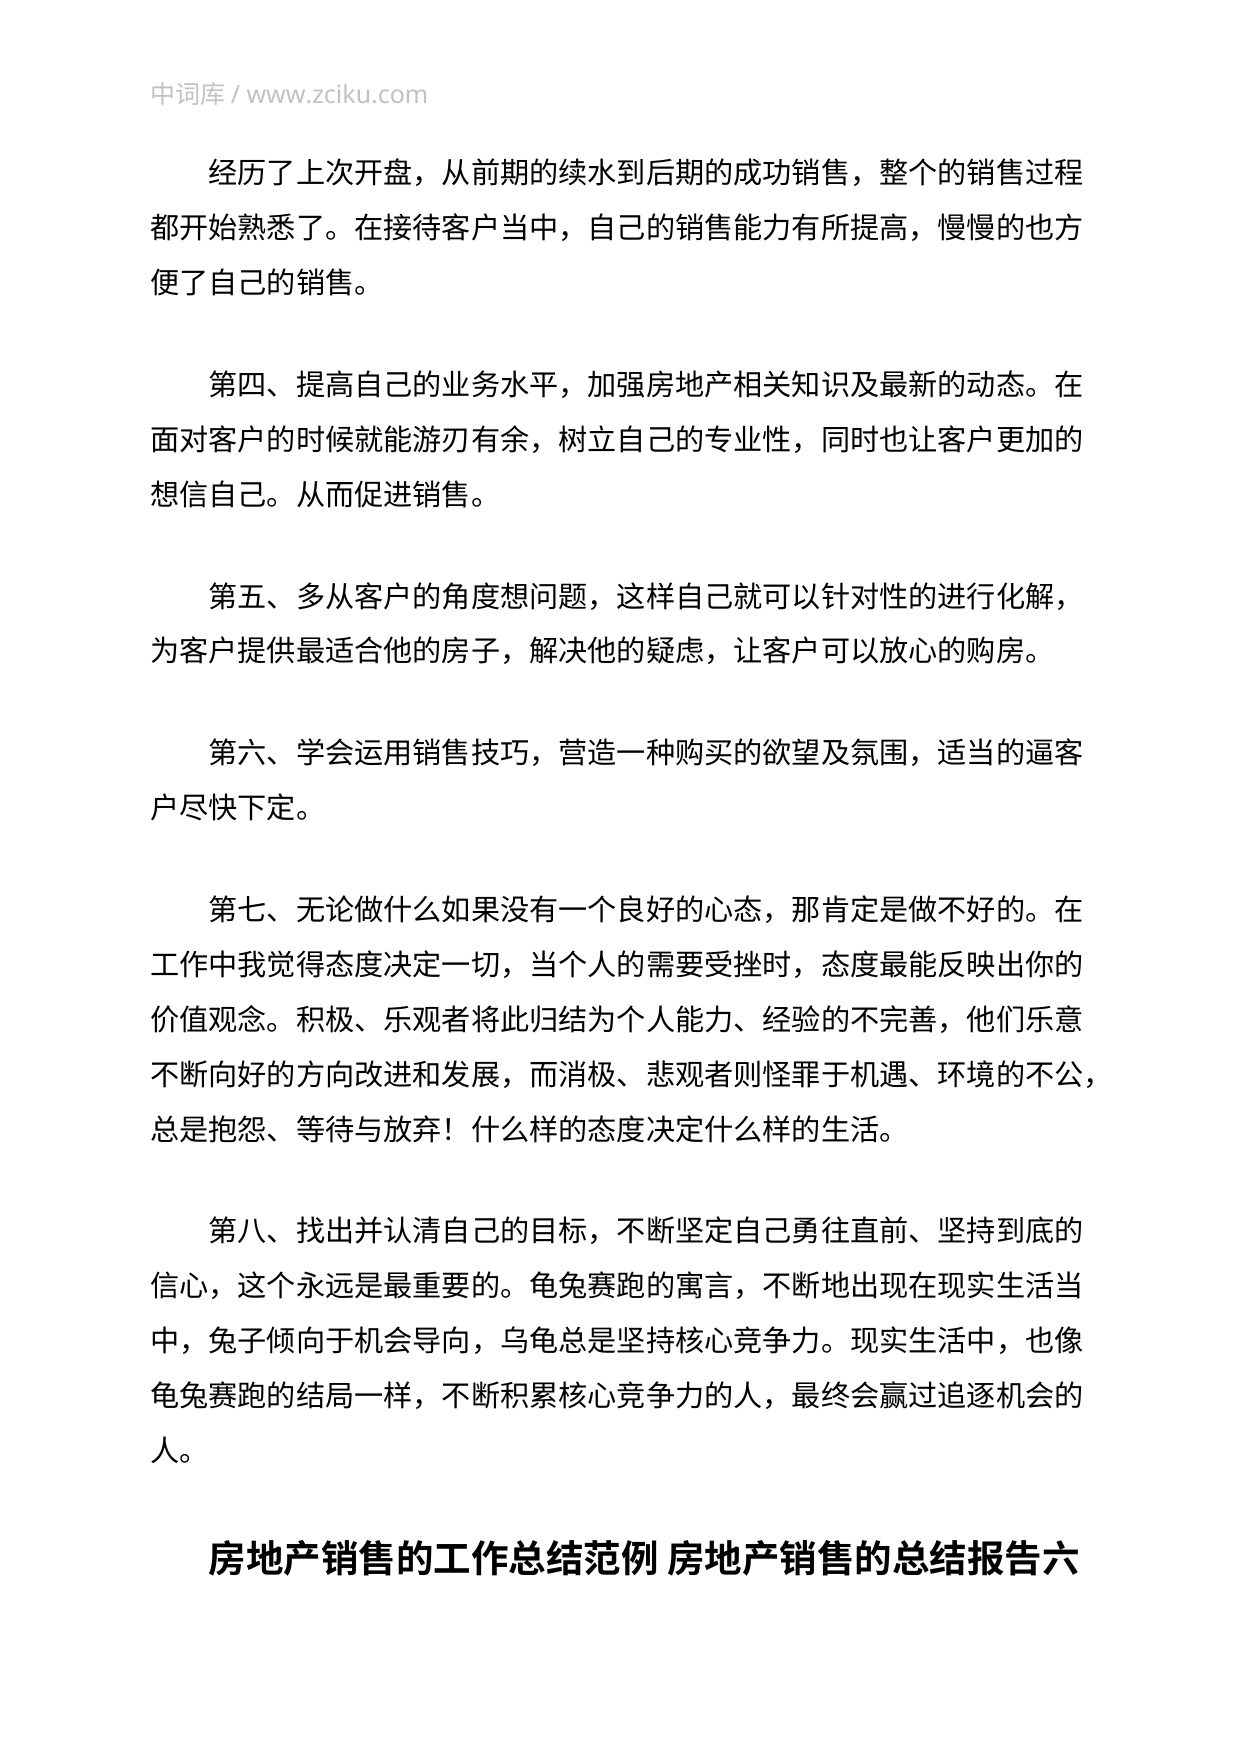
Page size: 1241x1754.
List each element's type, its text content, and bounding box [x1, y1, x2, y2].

text 房地产销售的工作总结范例 房地产销售的总结报告六 [150, 1529, 1090, 1583]
text 第八、找出并认清自己的目标，不断坚定自己勇往直前、坚持到底的信心，这个永远是最重要的。龟兔赛跑的寓言，不断地出现在现实生活当中，兔子倾向于机会导向，乌龟总是坚持核心竞争力。现实生活中，也像龟兔赛跑的结局一样，不断积累核心竞争力的人，最终会赢过追逐机会的人。 [150, 1208, 1090, 1470]
text 第五、多从客户的角度想问题，这样自己就可以针对性的进行化解，为客户提供最适合他的房子，解决他的疑虑，让客户可以放心的购房。 [150, 573, 1090, 670]
text 经历了上次开盘，从前期的续水到后期的成功销售，整个的销售过程都开始熟悉了。在接待客户当中，自己的销售能力有所提高，慢慢的也方便了自己的销售。 [150, 150, 1090, 302]
text 第四、提高自己的业务水平，加强房地产相关知识及最新的动态。在面对客户的时候就能游刃有余，树立自己的专业性，同时也让客户更加的想信自己。从而促进销售。 [150, 362, 1090, 514]
text 第六、学会运用销售技巧，营造一种购买的欲望及氛围，适当的逼客户尽快下定。 [150, 730, 1090, 827]
text 第七、无论做什么如果没有一个良好的心态，那肯定是做不好的。在工作中我觉得态度决定一切，当个人的需要受挫时，态度最能反映出你的价值观念。积极、乐观者将此归结为个人能力、经验的不完善，他们乐意不断向好的方向改进和发展，而消极、悲观者则怪罪于机遇、环境的不公，总是抱怨、等待与放弃！什么样的态度决定什么样的生活。 [150, 886, 1090, 1148]
